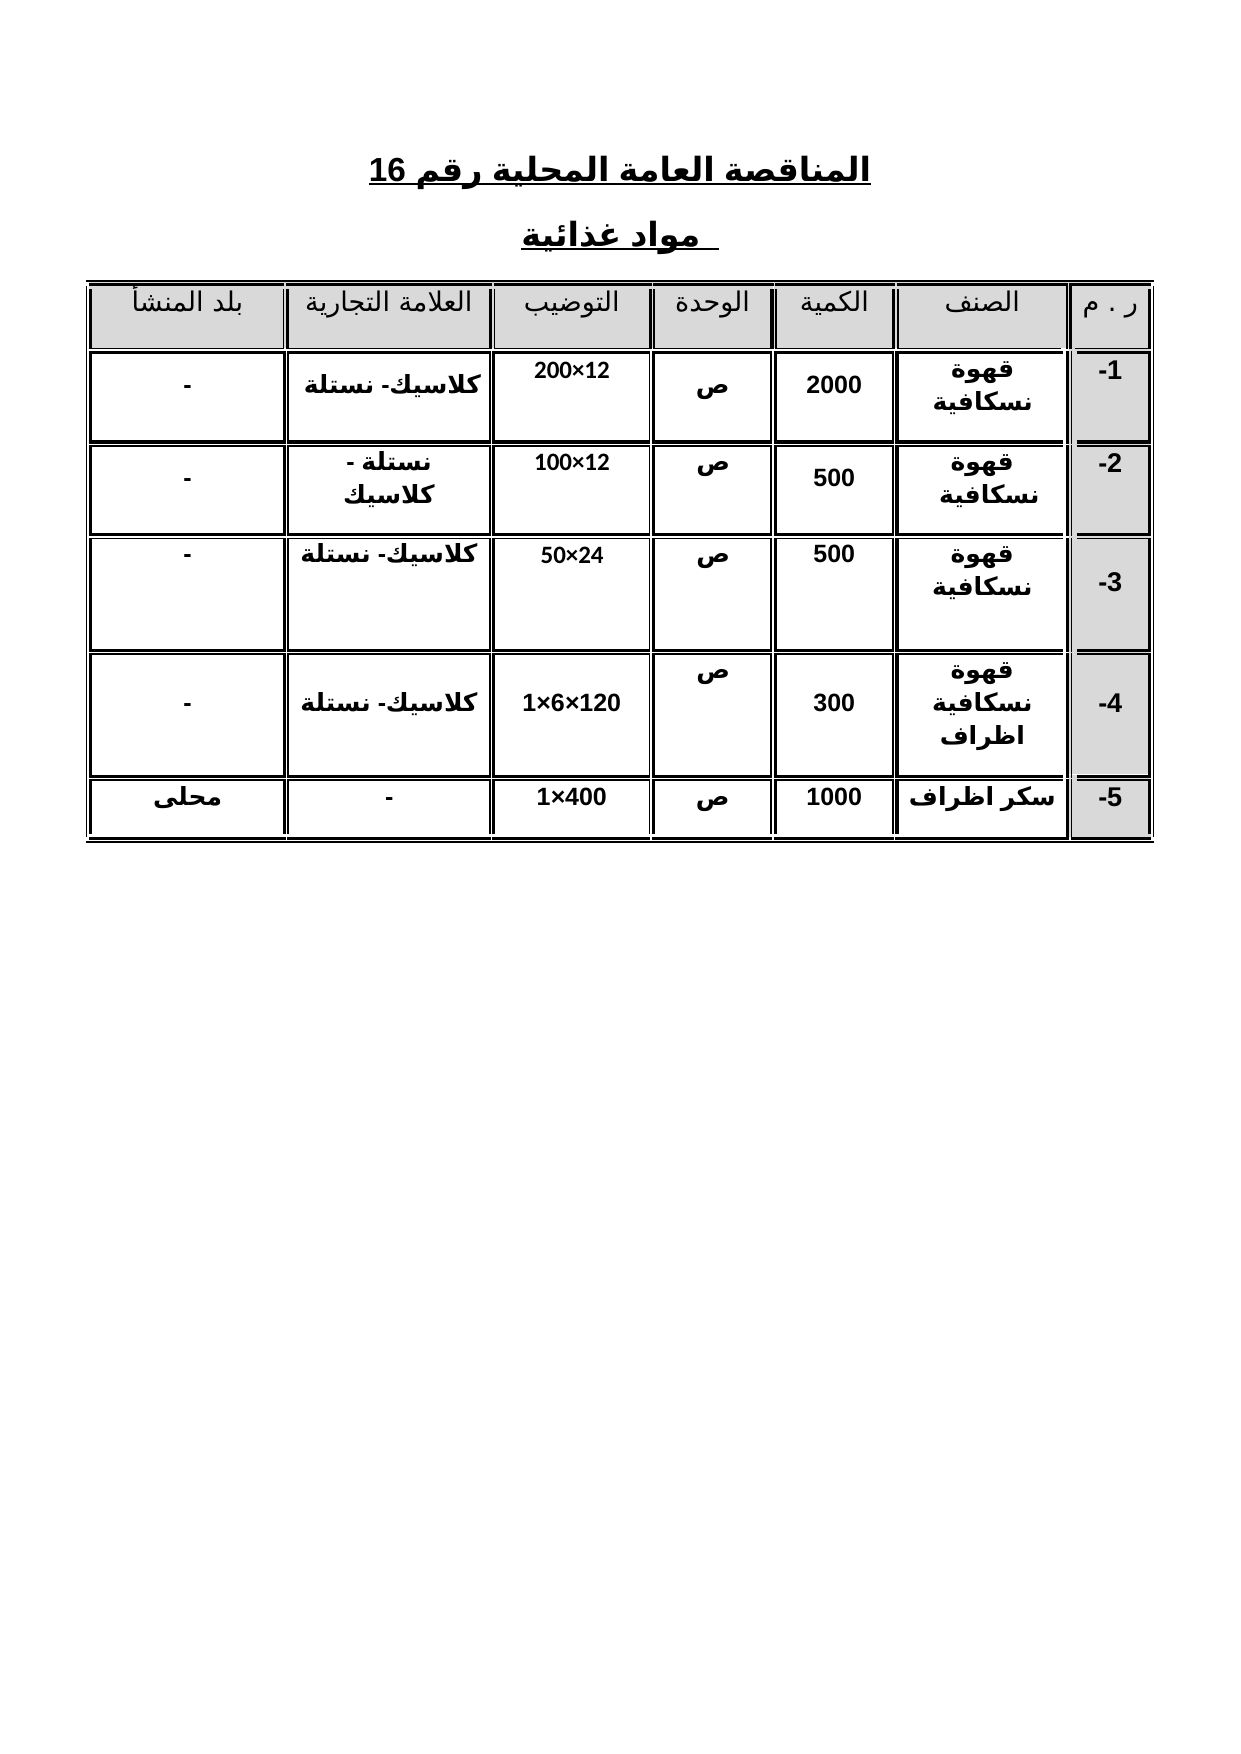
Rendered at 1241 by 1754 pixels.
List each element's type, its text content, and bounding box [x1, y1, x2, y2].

table_cell 100×12 [495, 447, 649, 533]
table_cell 1000 [774, 775, 895, 837]
table_cell كلاسيك- نستلة [289, 354, 489, 440]
table_cell ص [652, 775, 773, 837]
table_cell كلاسيك- نستلة [289, 655, 489, 774]
table_cell 4- [1069, 649, 1151, 774]
text مواد غذائية [150, 215, 1090, 253]
table_cell - [92, 354, 283, 440]
text المناقصة العامة المحلية رقم 16 [150, 150, 1090, 188]
table_cell ص [655, 655, 770, 774]
table_header الصنف [895, 282, 1069, 348]
table_cell ص [655, 354, 770, 440]
table_cell قهوة نسكافية اظراف [895, 649, 1069, 774]
table_header الكمية [774, 282, 895, 348]
table_cell - [92, 655, 283, 774]
table_header بلد المنشأ [89, 282, 286, 348]
table_cell - [92, 447, 283, 533]
table_cell 1- [1069, 348, 1151, 440]
table_cell 50×24 [495, 539, 649, 649]
table_header العلامة التجارية [286, 286, 492, 348]
table_cell 500 [777, 539, 892, 649]
table_cell - [92, 539, 283, 649]
table_cell قهوة نسكافية [895, 533, 1069, 649]
table_cell 120×6×1 [495, 655, 649, 774]
table_cell 2000 [777, 354, 892, 440]
table_cell 300 [777, 655, 892, 774]
table_cell 500 [777, 447, 892, 533]
table_cell محلى [89, 781, 286, 837]
table_cell ص [655, 447, 770, 533]
table_cell 400×1 [492, 775, 652, 837]
table_cell قهوة نسكافية [895, 440, 1069, 533]
table_cell كلاسيك- نستلة [289, 539, 489, 649]
table_cell قهوة نسكافية [895, 348, 1069, 440]
table_header التوضيب [492, 282, 652, 348]
table_cell نستلة - كلاسيك [289, 447, 489, 533]
table_header ر . م [1072, 286, 1151, 348]
table_cell 5- [1069, 775, 1151, 837]
table_cell 2- [1069, 440, 1151, 533]
table_header الوحدة [652, 282, 773, 348]
table_cell 3- [1069, 533, 1151, 649]
table_cell 200×12 [495, 354, 649, 440]
table_cell ص [655, 539, 770, 649]
table_cell - [286, 775, 492, 837]
table_cell سكر اظراف [895, 775, 1069, 837]
